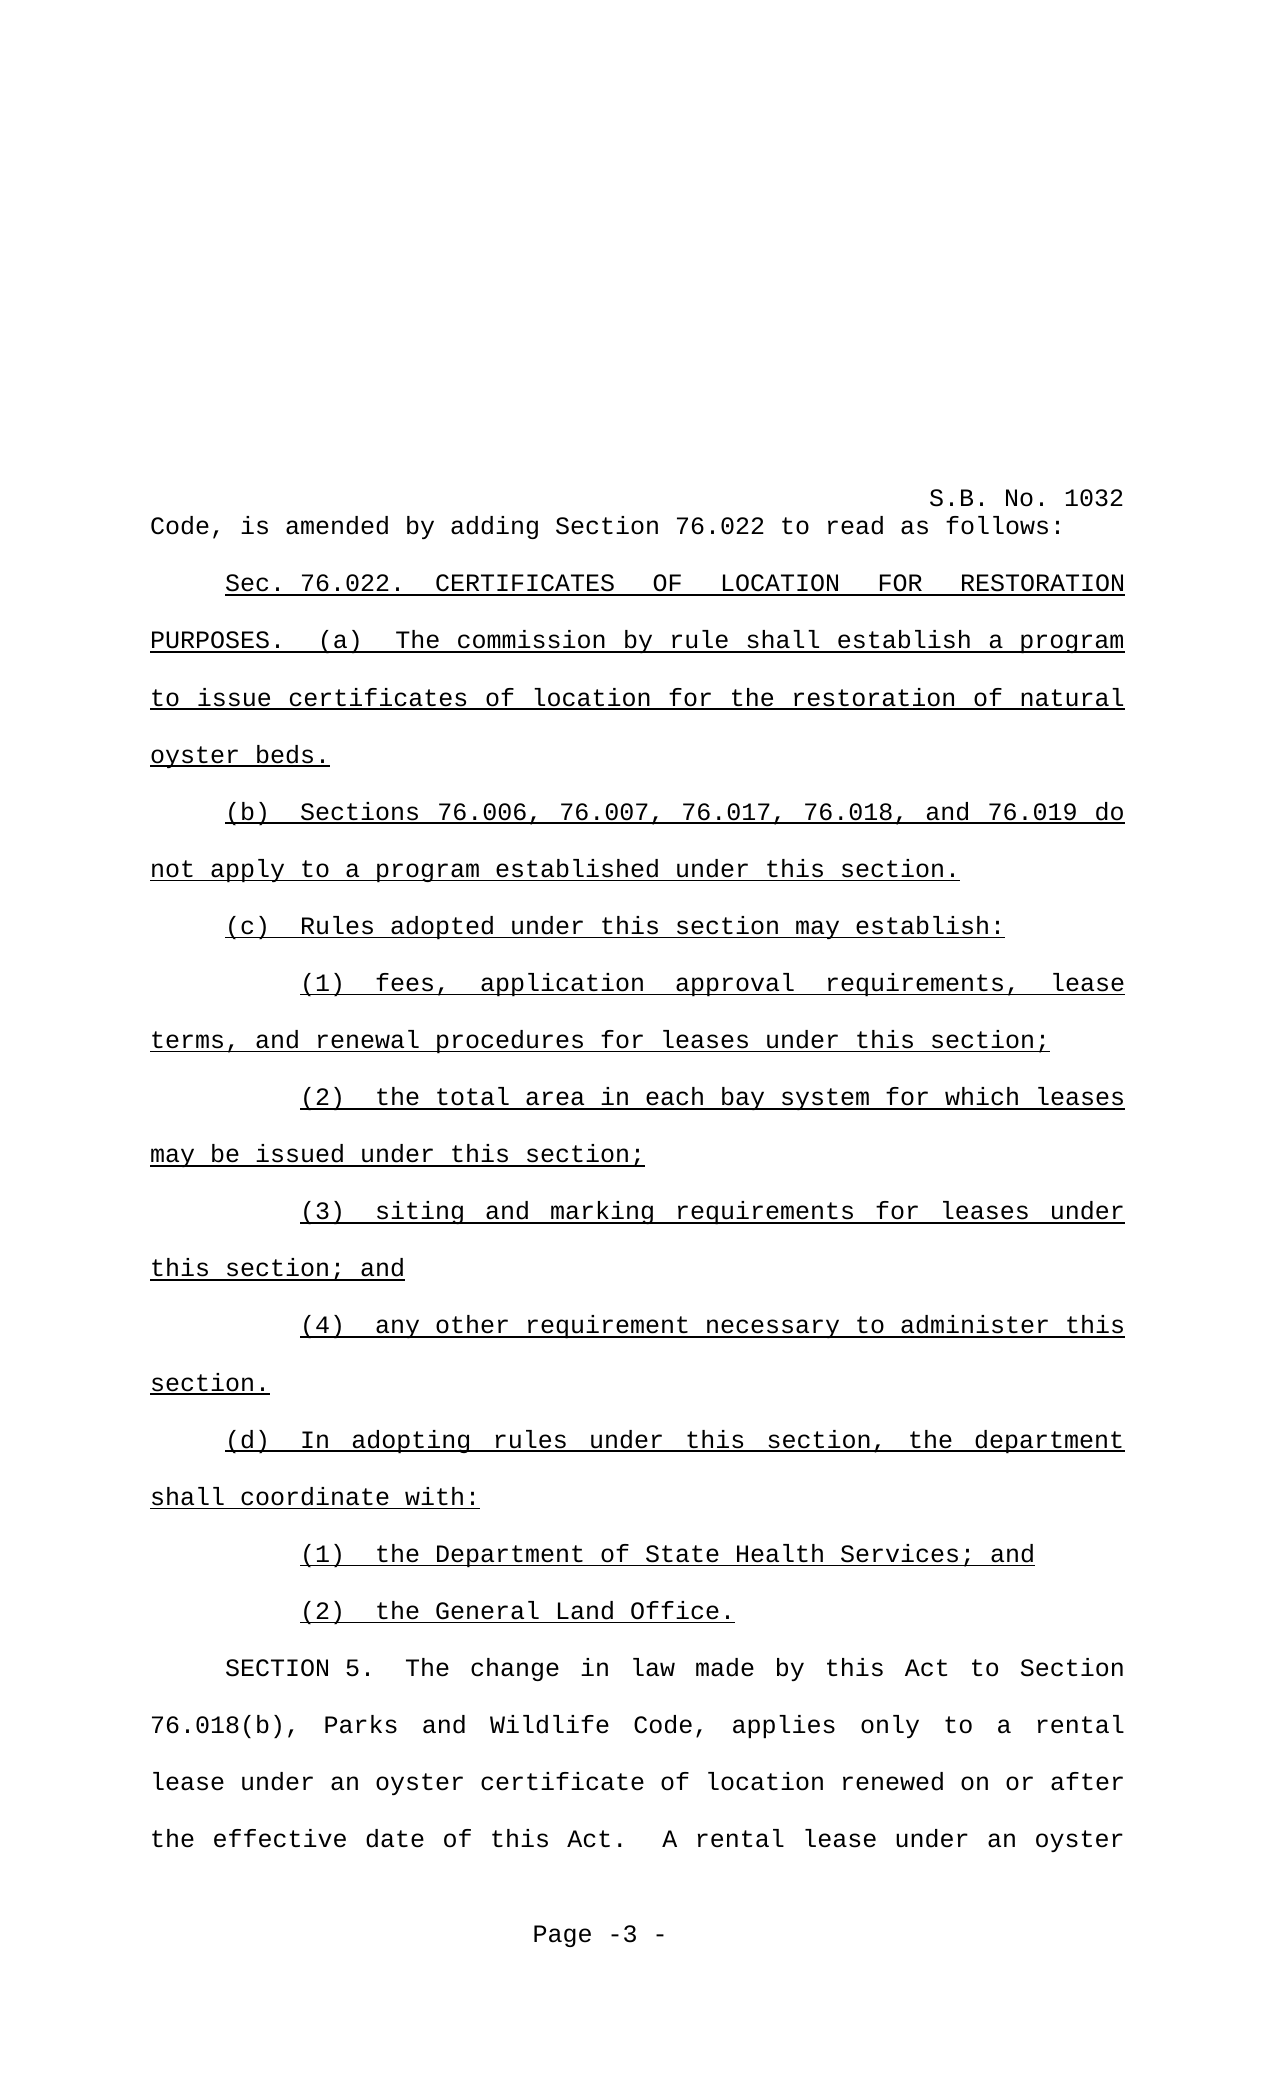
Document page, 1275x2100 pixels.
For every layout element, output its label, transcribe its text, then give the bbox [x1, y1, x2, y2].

text (c) Rules adopted under this section may establish: [150, 913, 1125, 942]
text (b) Sections 76.006, 76.007, 76.017, 76.018, and 76.019 do not apply to a program established under this section. [150, 799, 1125, 885]
text (3) siting and marking requirements for leases under this section; and [150, 1199, 1125, 1284]
text (2) the General Land Office. [150, 1598, 1125, 1627]
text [150, 1655, 1125, 1855]
text (2) the total area in each bay system for which leases may be issued under this section; [150, 1084, 1125, 1170]
text (1) fees, application approval requirements, lease terms, and renewal procedures for leases under this section; [150, 970, 1125, 1056]
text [150, 514, 1125, 542]
text (4) any other requirement necessary to administer this section. [150, 1313, 1125, 1398]
text Sec. 76.022. CERTIFICATES OF LOCATION FOR RESTORATION PURPOSES. (a) The commission by rule shall establish a program to issue certificates of location for the restoration of natural oyster beds. [150, 710, 1125, 771]
text (1) the Department of State Health Services; and [150, 1541, 1125, 1570]
text (d) In adopting rules under this section, the department shall coordinate with: [150, 1427, 1125, 1513]
text Sec. 76.022. CERTIFICATES OF LOCATION FOR RESTORATION PURPOSES. (a) The commission by rule shall establish a program to issue certificates of location for the restoration of natural oyster beds. [150, 571, 1125, 651]
text Sec. 76.022. CERTIFICATES OF LOCATION FOR RESTORATION PURPOSES. (a) The commission by rule shall establish a program to issue certificates of location for the restoration of natural oyster beds. [150, 653, 1125, 708]
